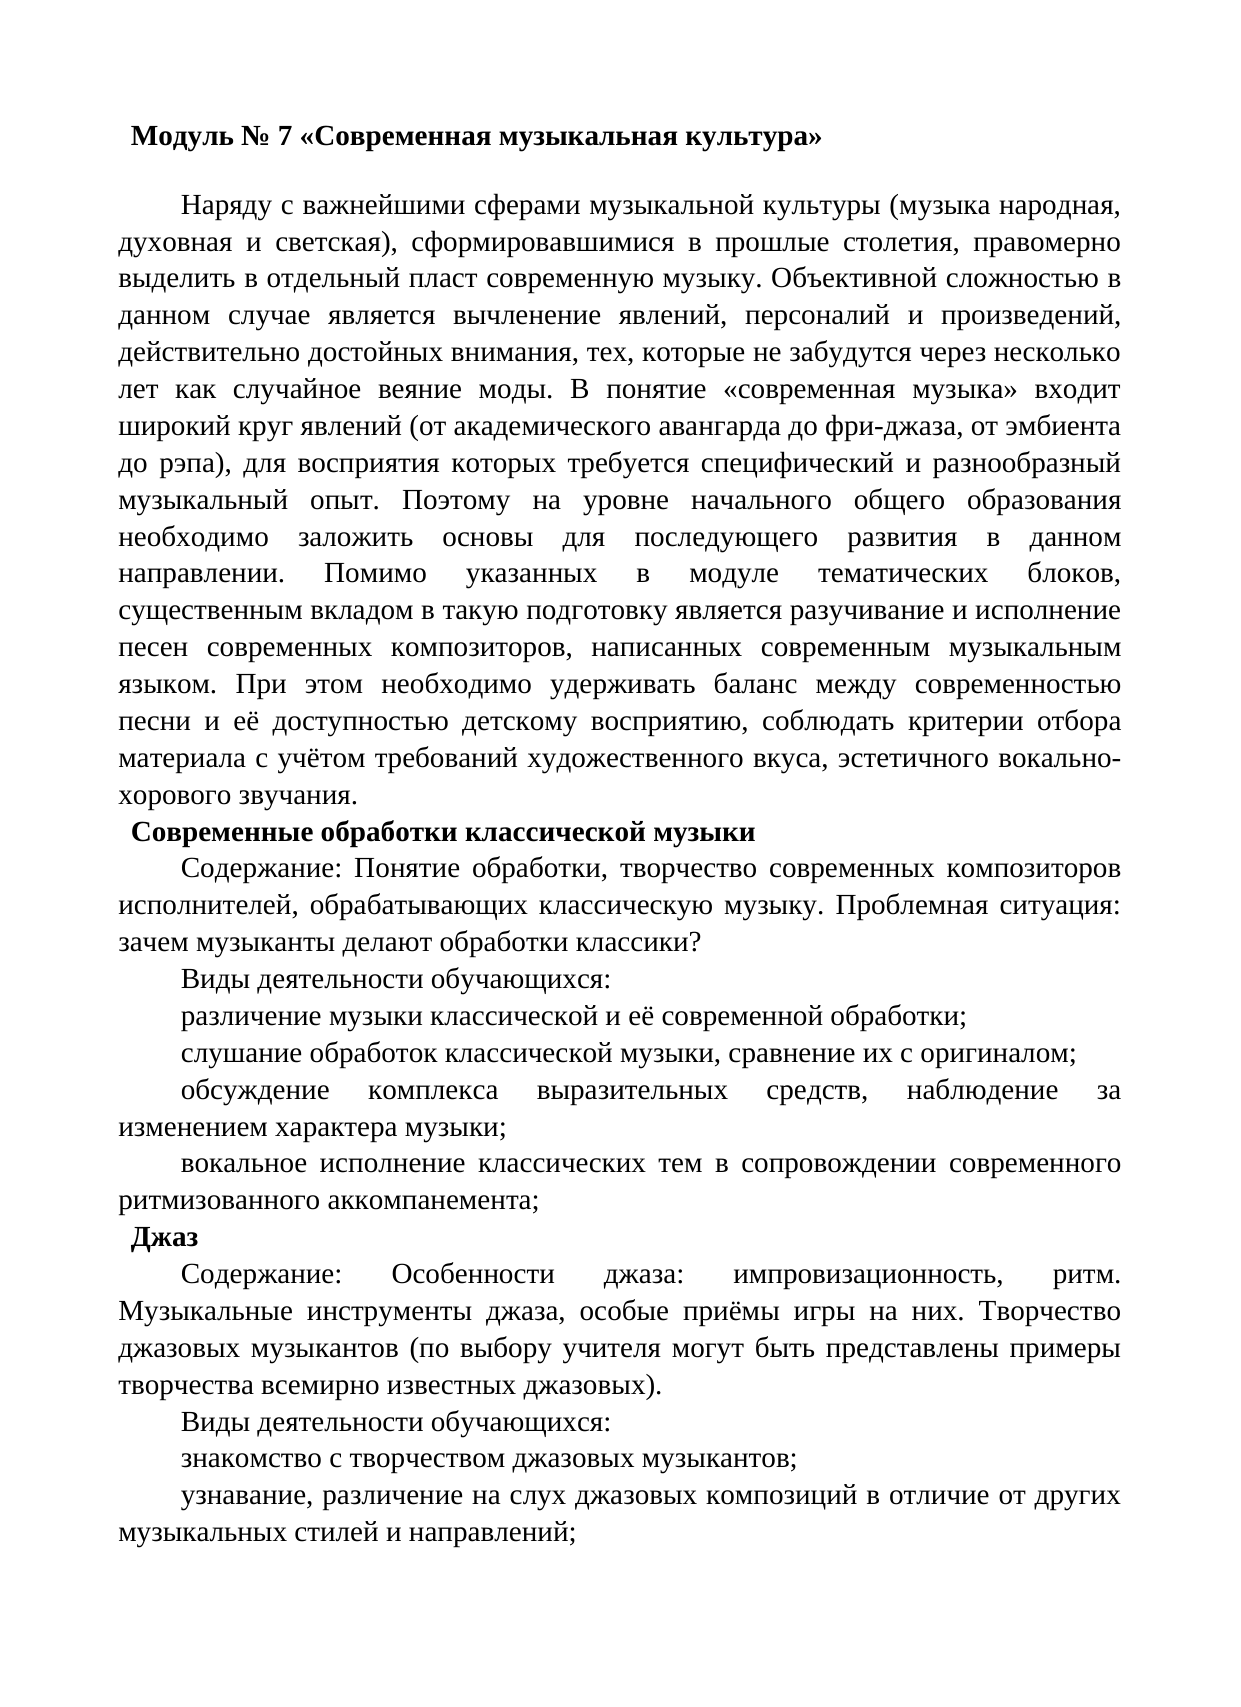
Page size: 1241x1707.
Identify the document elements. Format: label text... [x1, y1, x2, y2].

text вокальное исполнение классических тем в сопровождении современного ритмизованного аккомпанемента; [118, 1146, 1122, 1216]
text обсуждение комплекса выразительных средств, наблюдение за изменением характера музыки; [118, 1072, 1122, 1142]
text знакомство с творчеством джазовых музыкантов; [118, 1441, 1122, 1474]
text Джаз [131, 1219, 1122, 1253]
text различение музыки классической и её современной обработки; [118, 998, 1122, 1032]
text Содержание: Особенности джаза: импровизационность, ритм. Музыкальные инструменты джаза, особые приёмы игры на них. Творчество джазовых музыкантов (по выбору учителя могут быть представлены примеры творчества всемирно известных джазовых). [118, 1256, 1122, 1400]
text Модуль № 7 «Современная музыкальная культура» [131, 118, 1122, 152]
text Содержание: Понятие обработки, творчество современных композиторов исполнителей, обрабатывающих классическую музыку. Проблемная ситуация: зачем музыканты делают обработки классики? [118, 851, 1122, 958]
text узнавание, различение на слух джазовых композиций в отличие от других музыкальных стилей и направлений; [118, 1477, 1122, 1548]
text Современные обработки классической музыки [131, 814, 1122, 847]
text Наряду с важнейшими сферами музыкальной культуры (музыка народная, духовная и светская), сформировавшимися в прошлые столетия, правомерно выделить в отдельный пласт современную музыку. Объективной сложностью в данном случае является вычленение явлений, персоналий и произведений, действительно достойных внимания, тех, которые не забудутся через несколько лет как случайное веяние моды. В понятие «современная музыка» входит широкий круг явлений (от академического авангарда до фри-джаза, от эмбиента до рэпа), для восприятия которых требуется специфический и разнообразный музыкальный опыт. Поэтому на уровне начального общего образования необходимо заложить основы для последующего развития в данном направлении. Помимо указанных в модуле тематических блоков, существенным вкладом в такую подготовку является разучивание и исполнение песен современных композиторов, написанных современным музыкальным языком. При этом необходимо удерживать баланс между современностью песни и её доступностью детскому восприятию, соблюдать критерии отбора материала с учётом требований художественного вкуса, эстетичного вокально-хорового звучания. [118, 187, 1122, 810]
text Виды деятельности обучающихся: [118, 961, 1122, 995]
text слушание обработок классической музыки, сравнение их с оригиналом; [118, 1035, 1122, 1068]
text Виды деятельности обучающихся: [118, 1404, 1122, 1437]
